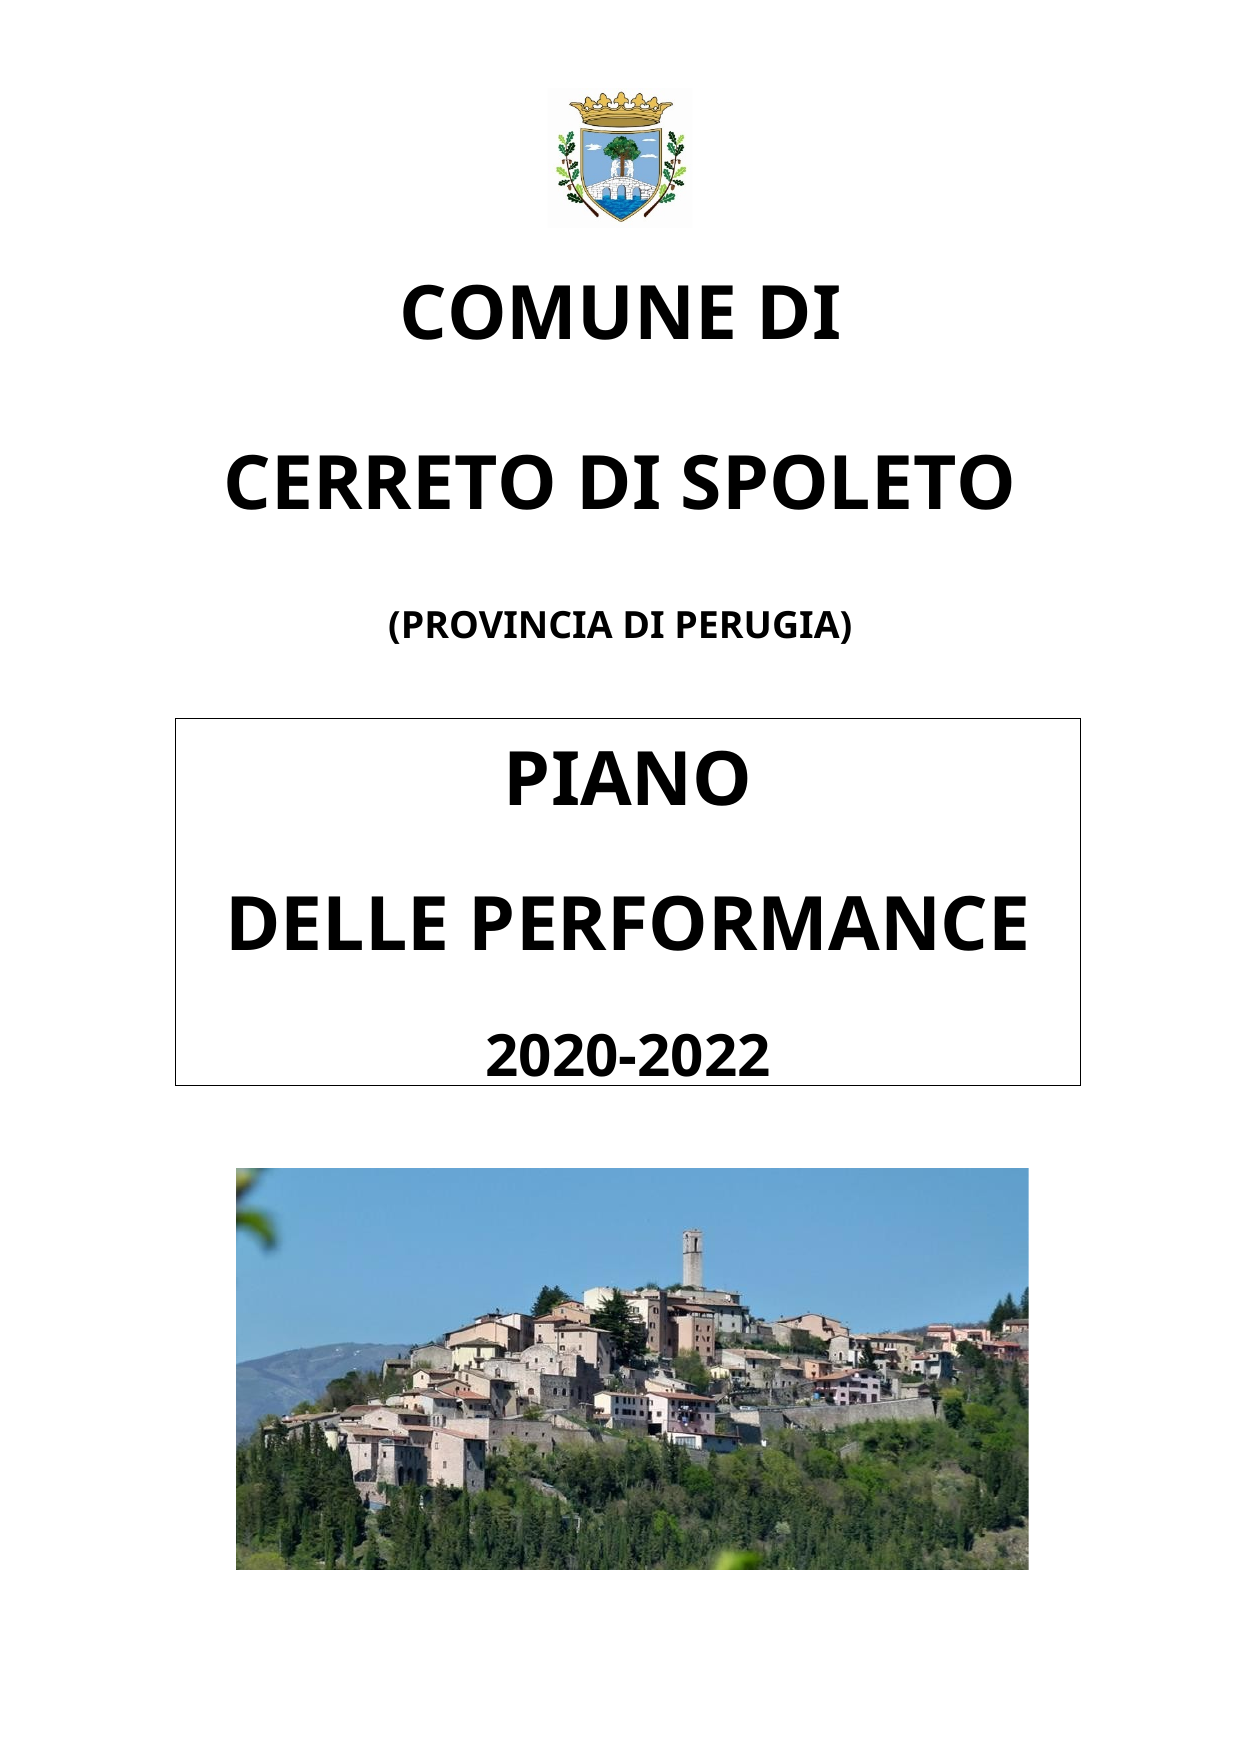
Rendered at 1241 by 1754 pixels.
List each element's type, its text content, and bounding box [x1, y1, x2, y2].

text (PROVINCIA DI PERUGIA) [118, 599, 1122, 650]
picture [236, 1168, 1029, 1570]
text CERRETO DI SPOLETO [118, 429, 1122, 531]
text COMUNE DI [118, 259, 1122, 361]
picture [547, 88, 693, 228]
